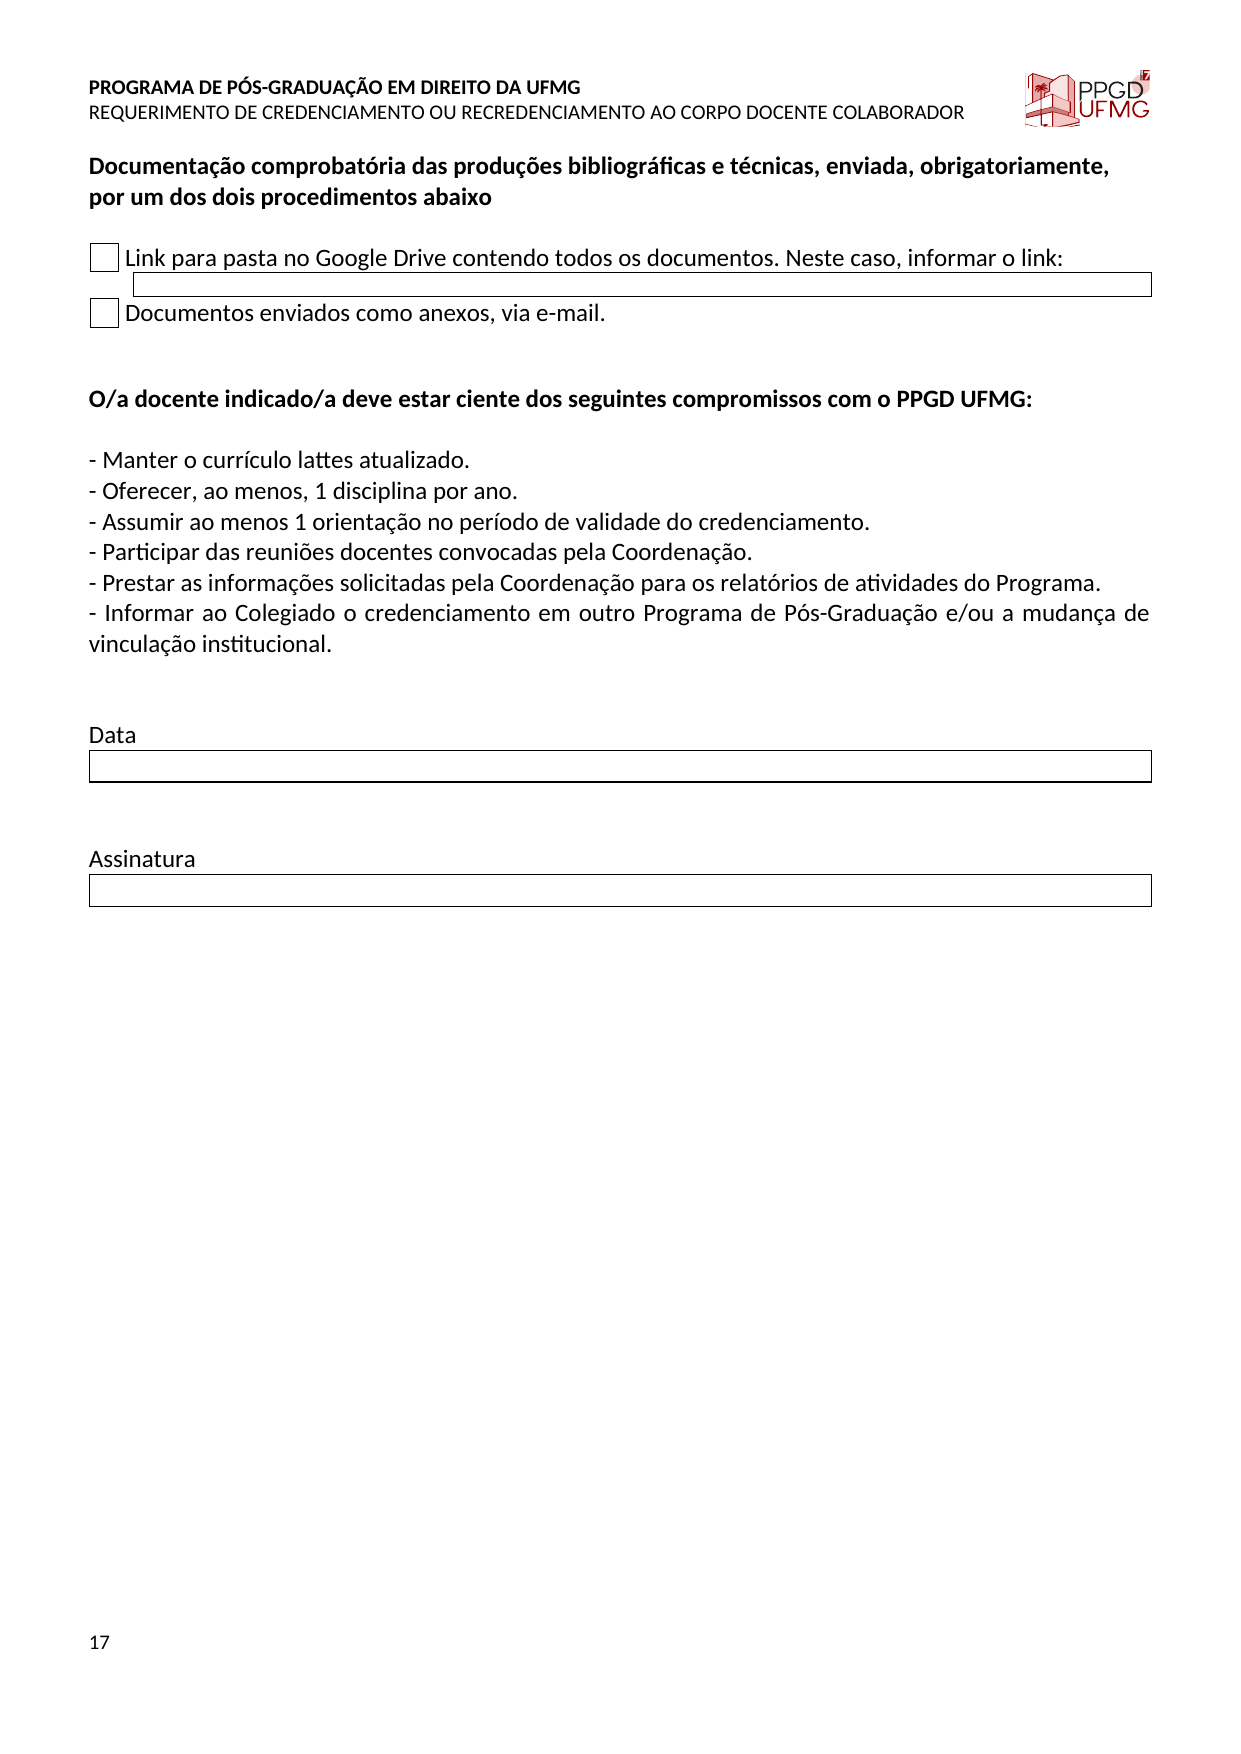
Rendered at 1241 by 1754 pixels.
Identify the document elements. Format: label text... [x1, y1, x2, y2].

text - Assumir ao menos 1 orientação no período de validade do credenciamento. [89, 506, 1152, 536]
text - Participar das reuniões docentes convocadas pela Coordenação. [89, 536, 1152, 567]
table_header [90, 751, 1151, 781]
text O/a docente indicado/a deve estar ciente dos seguintes compromissos com o PPGD UFMG: [89, 384, 1152, 414]
table_header [90, 875, 1151, 906]
text Documentos enviados como anexos, via e-mail. [89, 297, 1152, 328]
text - Informar ao Colegiado o credenciamento em outro Programa de Pós-Graduação e/ou a mudança de vinculação institucional. [89, 597, 1152, 658]
table_header [134, 273, 1151, 296]
text - Oferecer, ao menos, 1 disciplina por ano. [89, 475, 1152, 506]
text - Manter o currículo lattes atualizado. [89, 445, 1152, 475]
text Data [89, 719, 1152, 750]
text - Prestar as informações solicitadas pela Coordenação para os relatórios de atividades do Programa. [89, 567, 1152, 597]
picture [1024, 70, 1150, 127]
text Link para pasta no Google Drive contendo todos os documentos. Neste caso, informar o link: [89, 242, 1152, 272]
text Documentação comprobatória das produções bibliográficas e técnicas, enviada, obrigatoriamente, por um dos dois procedimentos abaixo [89, 150, 1152, 211]
text Assinatura [89, 843, 1152, 874]
